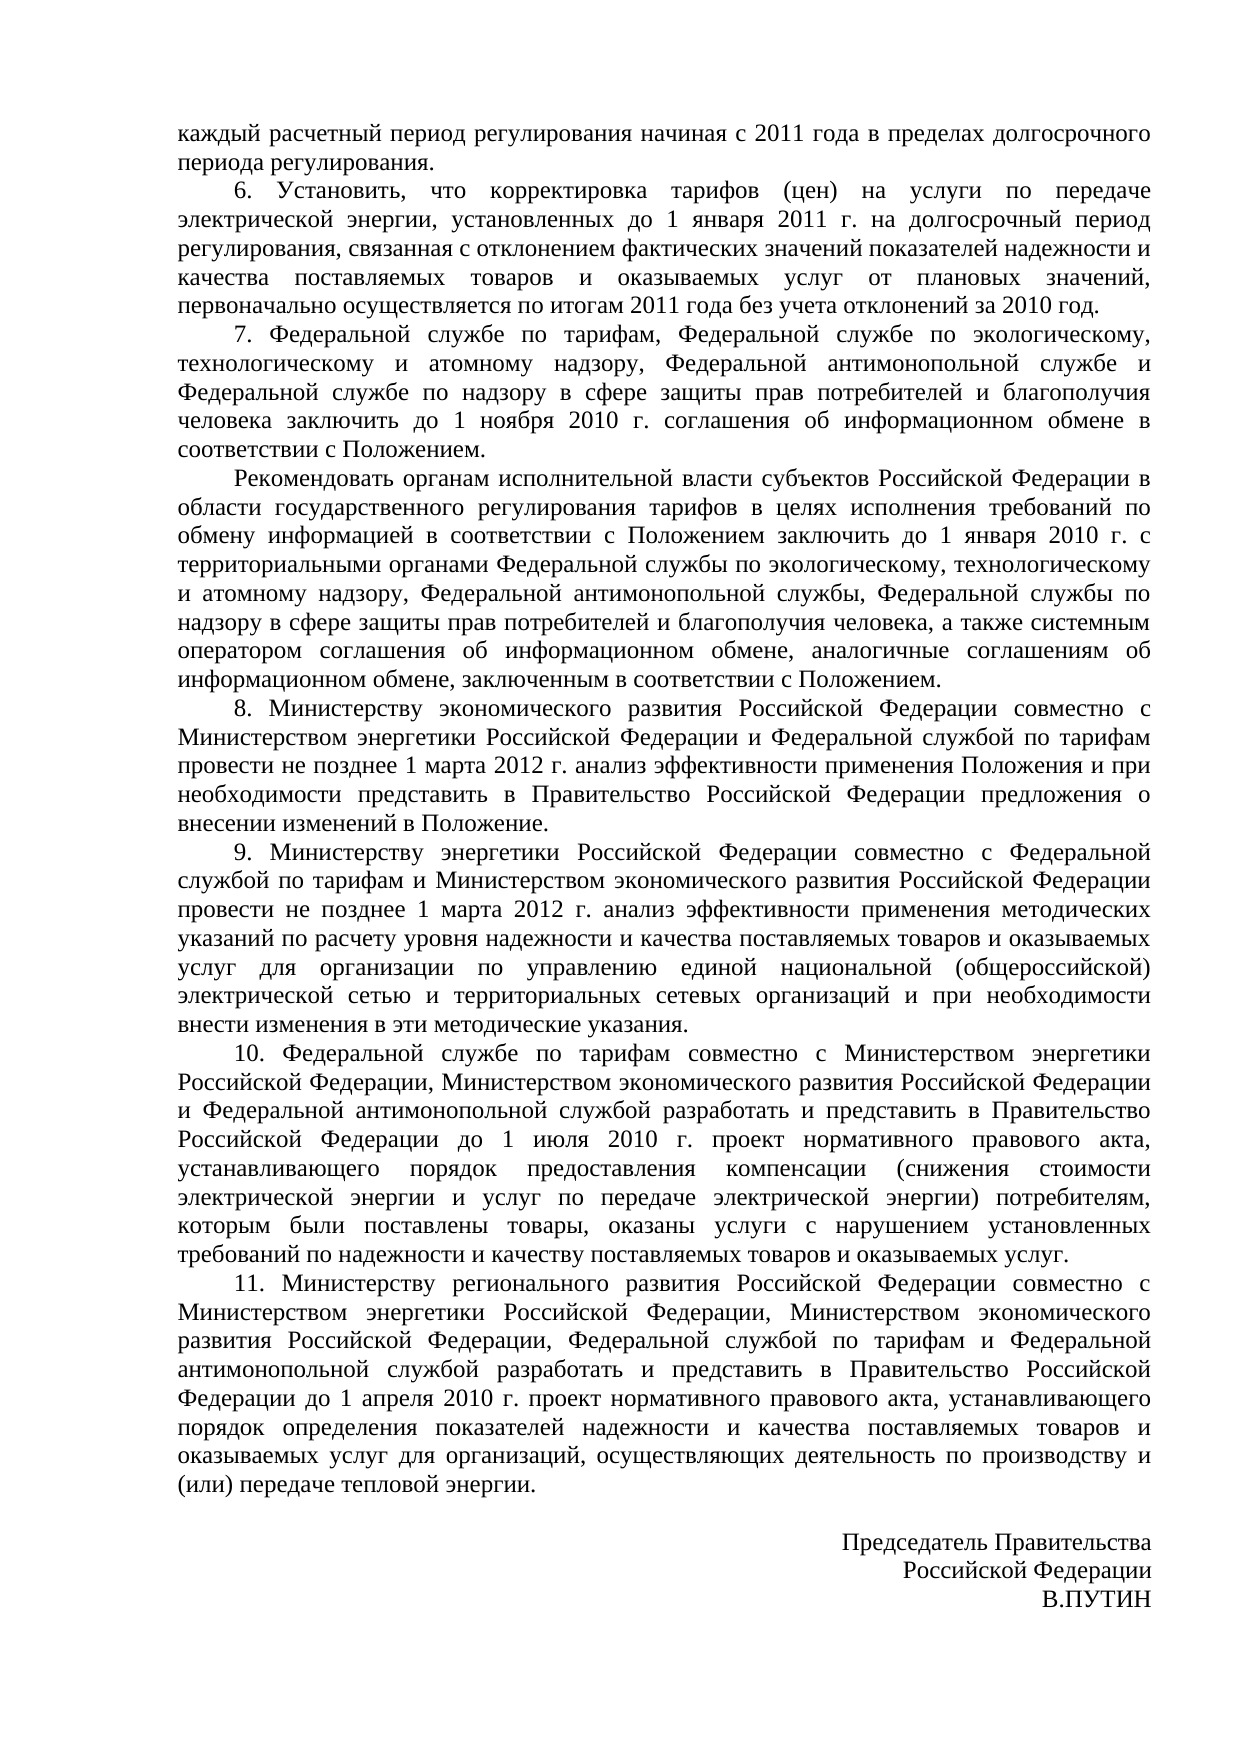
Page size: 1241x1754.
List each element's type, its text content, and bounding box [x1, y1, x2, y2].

text Рекомендовать органам исполнительной власти субъектов Российской Федерации в области государственного регулирования тарифов в целях исполнения требований по обмену информацией в соответствии с Положением заключить до 1 января . с территориальными органами Федеральной службы по экологическому, технологическому и атомному надзору, Федеральной антимонопольной службы, Федеральной службы по надзору в сфере защиты прав потребителей и благополучия человека, а также системным оператором соглашения об информационном обмене, аналогичные соглашениям об информационном обмене, заключенным в соответствии с Положением. [177, 463, 1152, 693]
text 8. Министерству экономического развития Российской Федерации совместно с Министерством энергетики Российской Федерации и Федеральной службой по тарифам провести не позднее 1 марта . анализ эффективности применения Положения и при необходимости представить в Правительство Российской Федерации предложения о внесении изменений в Положение. [177, 693, 1152, 837]
text 7. Федеральной службе по тарифам, Федеральной службе по экологическому, технологическому и атомному надзору, Федеральной антимонопольной службе и Федеральной службе по надзору в сфере защиты прав потребителей и благополучия человека заключить до 1 ноября . соглашения об информационном обмене в соответствии с Положением. [177, 319, 1152, 463]
text Российской Федерации [177, 1556, 1152, 1584]
text В.ПУТИН [177, 1584, 1152, 1613]
text 6. Установить, что корректировка тарифов (цен) на услуги по передаче электрической энергии, установленных до 1 января . на долгосрочный период регулирования, связанная с отклонением фактических значений показателей надежности и качества поставляемых товаров и оказываемых услуг от плановых значений, первоначально осуществляется по итогам 2011 года без учета отклонений за 2010 год. [177, 176, 1152, 319]
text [177, 118, 1152, 176]
text Председатель Правительства [177, 1527, 1152, 1556]
text 10. Федеральной службе по тарифам совместно с Министерством энергетики Российской Федерации, Министерством экономического развития Российской Федерации и Федеральной антимонопольной службой разработать и представить в Правительство Российской Федерации до 1 июля . проект нормативного правового акта, устанавливающего порядок предоставления компенсации (снижения стоимости электрической энергии и услуг по передаче электрической энергии) потребителям, которым были поставлены товары, оказаны услуги с нарушением установленных требований по надежности и качеству поставляемых товаров и оказываемых услуг. [177, 1038, 1152, 1268]
text 11. Министерству регионального развития Российской Федерации совместно с Министерством энергетики Российской Федерации, Министерством экономического развития Российской Федерации, Федеральной службой по тарифам и Федеральной антимонопольной службой разработать и представить в Правительство Российской Федерации до 1 апреля . проект нормативного правового акта, устанавливающего порядок определения показателей надежности и качества поставляемых товаров и оказываемых услуг для организаций, осуществляющих деятельность по производству и (или) передаче тепловой энергии. [177, 1268, 1152, 1498]
text 9. Министерству энергетики Российской Федерации совместно с Федеральной службой по тарифам и Министерством экономического развития Российской Федерации провести не позднее 1 марта . анализ эффективности применения методических указаний по расчету уровня надежности и качества поставляемых товаров и оказываемых услуг для организации по управлению единой национальной (общероссийской) электрической сетью и территориальных сетевых организаций и при необходимости внести изменения в эти методические указания. [177, 837, 1152, 1038]
